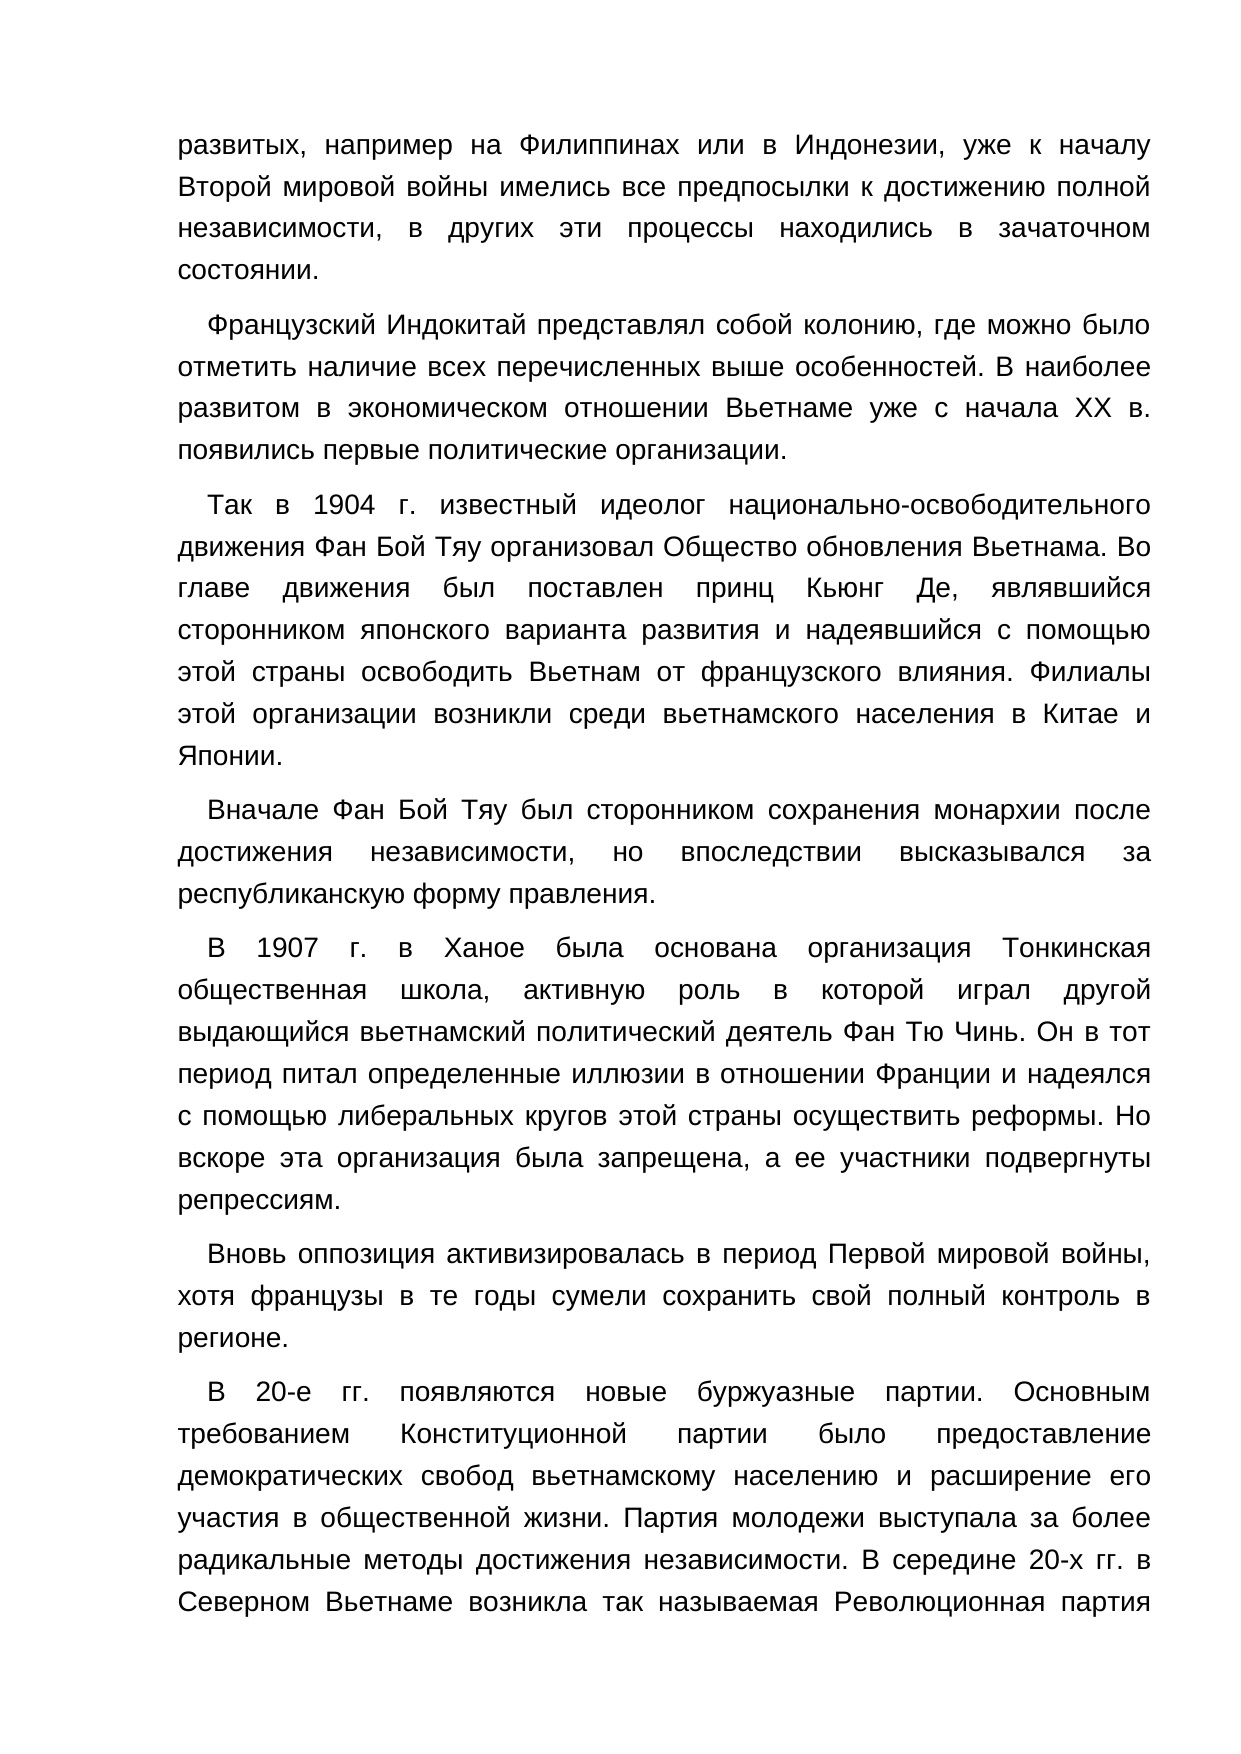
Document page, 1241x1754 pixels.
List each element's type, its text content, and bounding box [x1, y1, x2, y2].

text Французский Индокитай представлял собой колонию, где можно было отметить наличие всех перечисленных выше особенностей. B наиболее развитом в экономическом отношении Вьетнаме уже с начала XX в. появились первые политические организации. [177, 298, 1152, 466]
text Вновь оппозиция активизировалась в период Первой мировой войны, хотя французы в те годы сумели сохранить свой полный контроль в регионе. [177, 1227, 1152, 1353]
text Вначале Фан Бой Тяу был сторонником сохранения монархии после достижения независимости, но впоследствии высказывался за республиканскую форму правления. [177, 784, 1152, 909]
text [177, 1366, 1152, 1617]
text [177, 118, 1152, 286]
text Так в 1904 г. известный идеолог национально-освободительного движения Фан Бой Тяу организовал Общество обновления Вьетнама. Bo главе движения был поставлен принц Кьюнг Де, являвшийся сторонником японского варианта развития и надеявшийся с помощью этой страны освободить Вьетнам от французского влияния. Филиалы этой организации возникли среди вьетнамского населения в Китае и Японии. [177, 478, 1152, 771]
text B 1907 г. в Ханое была основана организация Тонкинская общественная школа, активную роль в которой играл другой выдающийся вьетнамский политический деятель Фан Тю Чинь. Он в тот период питал определенные иллюзии в отношении Франции и надеялся с помощью либеральных кругов этой страны осуществить реформы. Ho вскоре эта организация была запрещена, а ее участники подвергнуты репрессиям. [177, 922, 1152, 1215]
